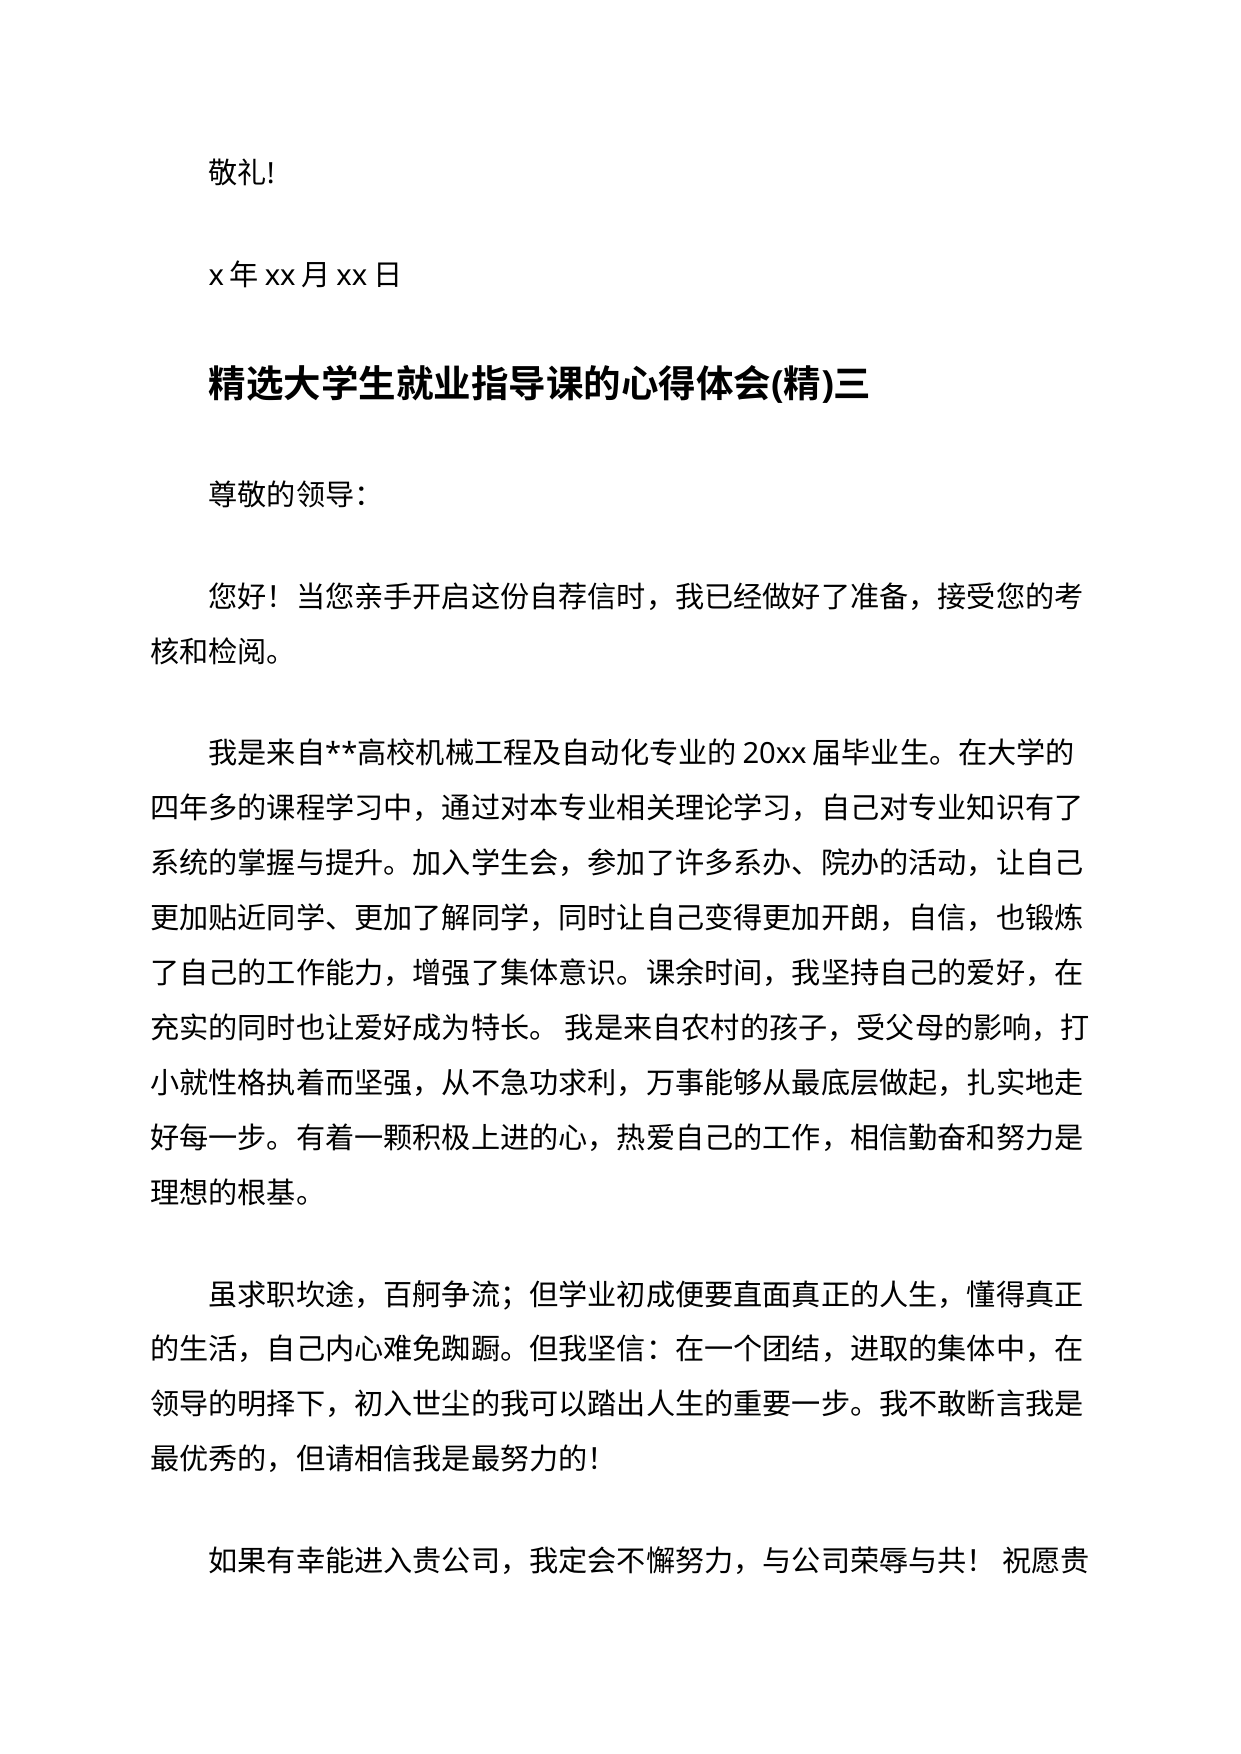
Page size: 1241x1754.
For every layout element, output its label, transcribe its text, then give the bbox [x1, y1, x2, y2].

text 精选大学生就业指导课的心得体会(精)三 [150, 354, 1090, 408]
text 尊敬的领导： [150, 472, 1090, 514]
text x年xx月xx日 [150, 252, 1090, 294]
text 您好！当您亲手开启这份自荐信时，我已经做好了准备，接受您的考核和检阅。 [150, 573, 1090, 671]
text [150, 1537, 1090, 1580]
text 敬礼! [150, 150, 1090, 192]
text 我是来自**高校机械工程及自动化专业的20xx届毕业生。在大学的四年多的课程学习中，通过对本专业相关理论学习，自己对专业知识有了系统的掌握与提升。加入学生会，参加了许多系办、院办的活动，让自己更加贴近同学、更加了解同学，同时让自己变得更加开朗，自信，也锻炼了自己的工作能力，增强了集体意识。课余时间，我坚持自己的爱好，在充实的同时也让爱好成为特长。 我是来自农村的孩子，受父母的影响，打小就性格执着而坚强，从不急功求利，万事能够从最底层做起，扎实地走好每一步。有着一颗积极上进的心，热爱自己的工作，相信勤奋和努力是理想的根基。 [150, 730, 1090, 1212]
text 虽求职坎途，百舸争流；但学业初成便要直面真正的人生，懂得真正的生活，自己内心难免踟蹰。但我坚信：在一个团结，进取的集体中，在领导的明择下，初入世尘的我可以踏出人生的重要一步。我不敢断言我是最优秀的，但请相信我是最努力的！ [150, 1271, 1090, 1478]
